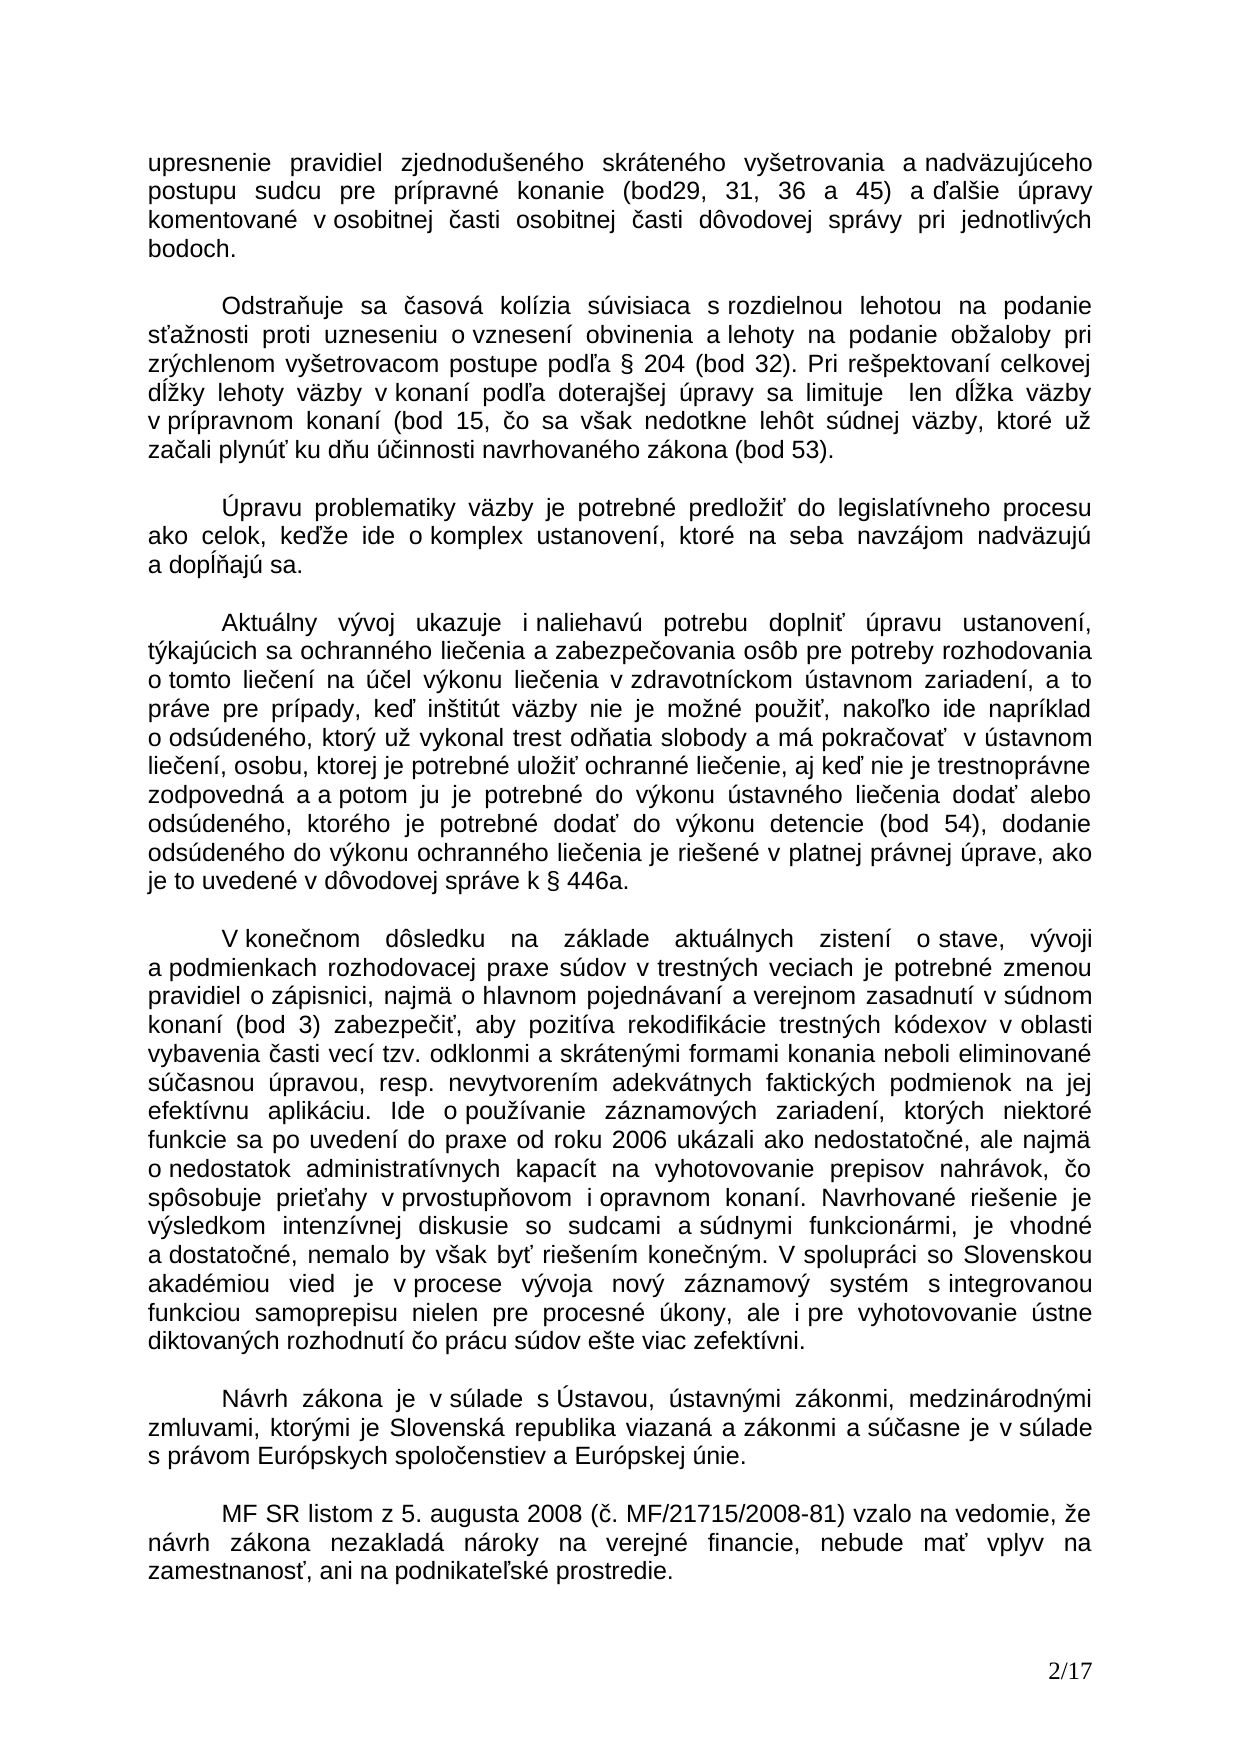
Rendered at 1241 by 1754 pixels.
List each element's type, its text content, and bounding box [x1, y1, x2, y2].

text Návrh zákona je v súlade s Ústavou, ústavnými zákonmi, medzinárodnými zmluvami, ktorými je Slovenská republika viazaná a zákonmi a súčasne je v súlade s právom Európskych spoločenstiev a Európskej únie. [148, 1384, 1093, 1470]
text Aktuálny vývoj ukazuje i naliehavú potrebu doplniť úpravu ustanovení, týkajúcich sa ochranného liečenia a zabezpečovania osôb pre potreby rozhodovania o tomto liečení na účel výkonu liečenia v zdravotníckom ústavnom zariadení, a to práve pre prípady, keď inštitút väzby nie je možné použiť, nakoľko ide napríklad o odsúdeného, ktorý už vykonal trest odňatia slobody a má pokračovať v ústavnom liečení, osobu, ktorej je potrebné uložiť ochranné liečenie, aj keď nie je trestnoprávne zodpovedná a a potom ju je potrebné do výkonu ústavného liečenia dodať alebo odsúdeného, ktorého je potrebné dodať do výkonu detencie (bod 54), dodanie odsúdeného do výkonu ochranného liečenia je riešené v platnej právnej úprave, ako je to uvedené v dôvodovej správe k § 446a. [148, 608, 1093, 895]
text Úpravu problematiky väzby je potrebné predložiť do legislatívneho procesu ako celok, keďže ide o komplex ustanovení, ktoré na seba navzájom nadväzujú a dopĺňajú sa. [148, 493, 1093, 579]
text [148, 148, 1093, 263]
text V konečnom dôsledku na základe aktuálnych zistení o stave, vývoji a podmienkach rozhodovacej praxe súdov v trestných veciach je potrebné zmenou pravidiel o zápisnici, najmä o hlavnom pojednávaní a verejnom zasadnutí v súdnom konaní (bod 3) zabezpečiť, aby pozitíva rekodifikácie trestných kódexov v oblasti vybavenia časti vecí tzv. odklonmi a skrátenými formami konania neboli eliminované súčasnou úpravou, resp. nevytvorením adekvátnych faktických podmienok na jej efektívnu aplikáciu. Ide o používanie záznamových zariadení, ktorých niektoré funkcie sa po uvedení do praxe od roku 2006 ukázali ako nedostatočné, ale najmä o nedostatok administratívnych kapacít na vyhotovovanie prepisov nahrávok, čo spôsobuje prieťahy v prvostupňovom i opravnom konaní. Navrhované riešenie je výsledkom intenzívnej diskusie so sudcami a súdnymi funkcionármi, je vhodné a dostatočné, nemalo by však byť riešením konečným. V spolupráci so Slovenskou akadémiou vied je v procese vývoja nový záznamový systém s integrovanou funkciou samoprepisu nielen pre procesné úkony, ale i pre vyhotovovanie ústne diktovaných rozhodnutí čo prácu súdov ešte viac zefektívni. [148, 924, 1093, 1355]
text Odstraňuje sa časová kolízia súvisiaca s rozdielnou lehotou na podanie sťažnosti proti uzneseniu o vznesení obvinenia a lehoty na podanie obžaloby pri zrýchlenom vyšetrovacom postupe podľa § 204 (bod 32). Pri rešpektovaní celkovej dĺžky lehoty väzby v konaní podľa doterajšej úpravy sa limituje len dĺžka väzby v prípravnom konaní (bod 15, čo sa však nedotkne lehôt súdnej väzby, ktoré už začali plynúť ku dňu účinnosti navrhovaného zákona (bod 53). [148, 291, 1093, 464]
text MF SR listom z 5. augusta 2008 (č. MF/21715/2008-81) vzalo na vedomie, že návrh zákona nezakladá nároky na verejné financie, nebude mať vplyv na zamestnanosť, ani na podnikateľské prostredie. [148, 1499, 1093, 1585]
